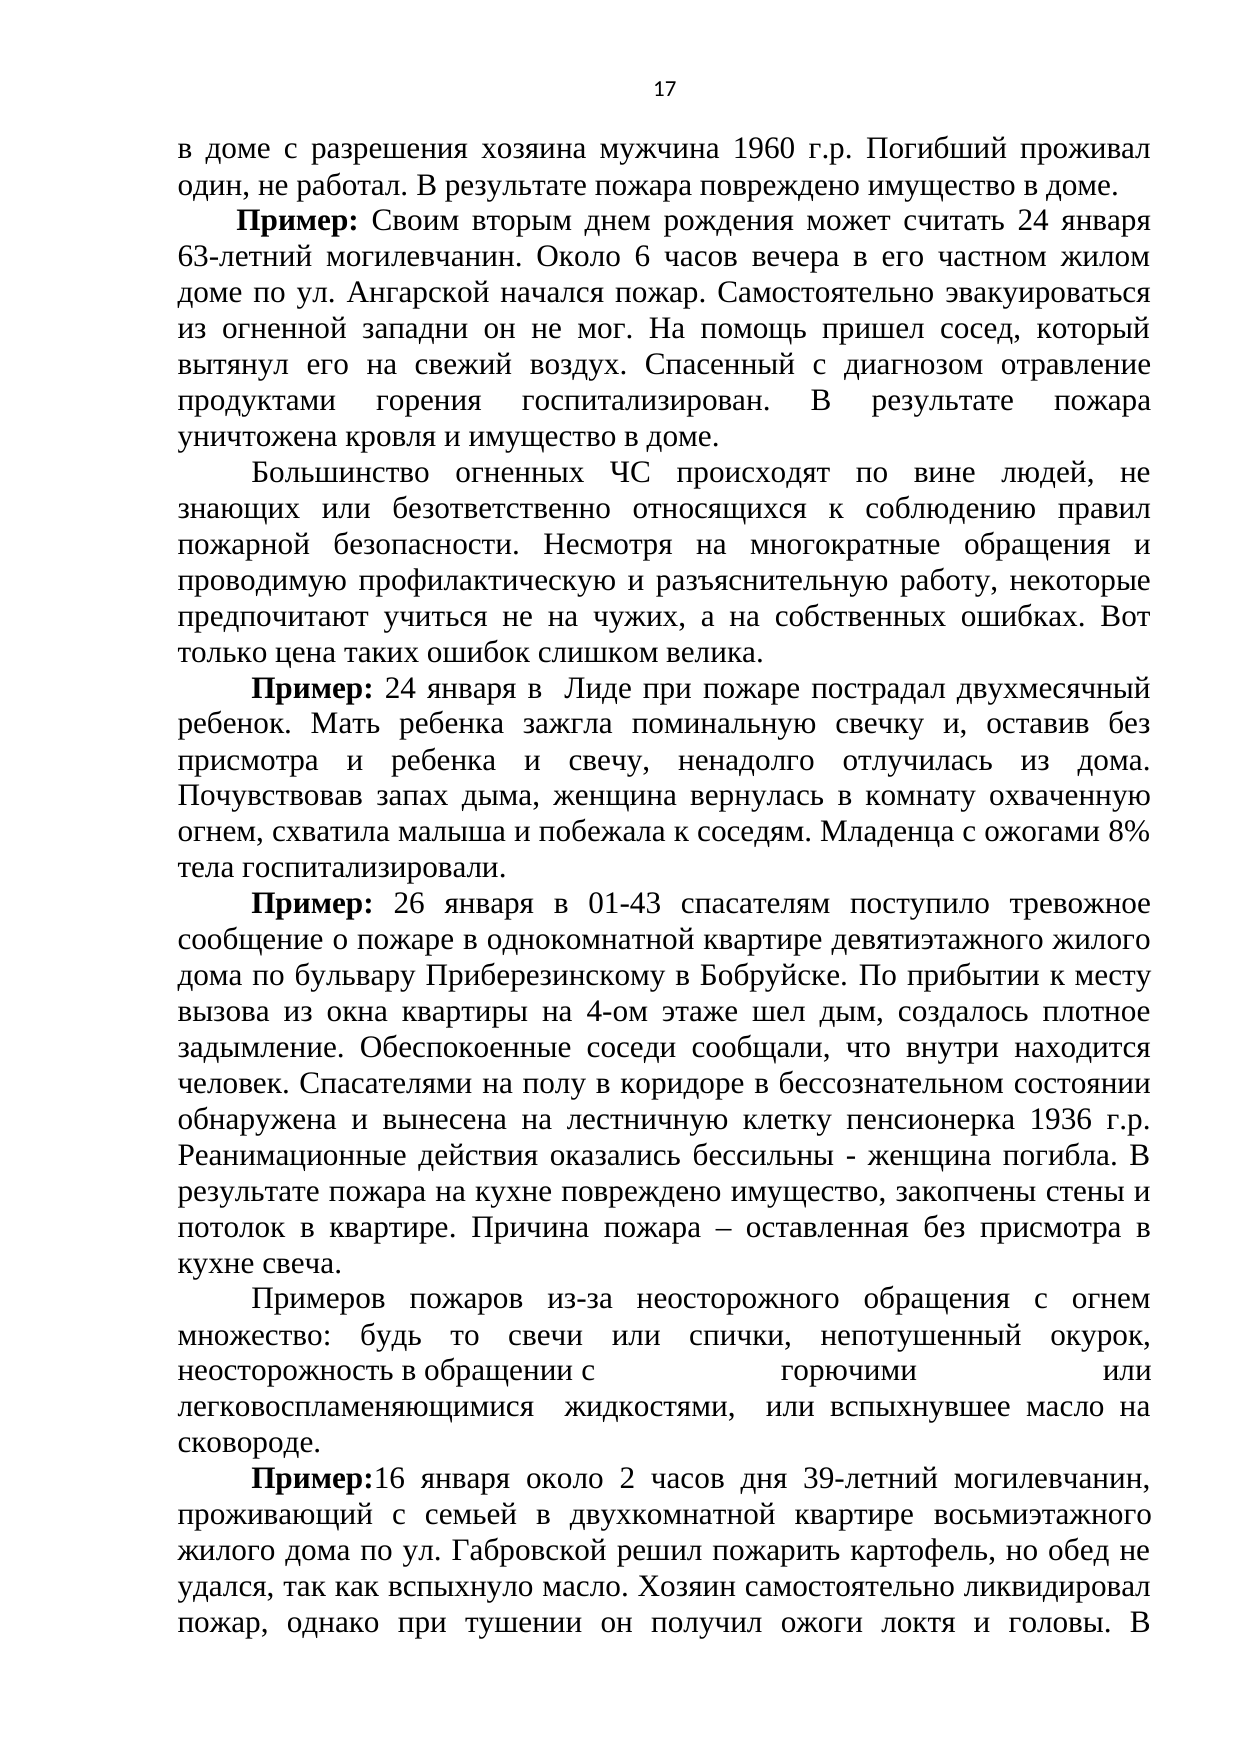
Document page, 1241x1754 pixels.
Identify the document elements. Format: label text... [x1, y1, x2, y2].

text Примеров пожаров из-за неосторожного обращения с огнем множество: будь то свечи или спички, непотушенный окурок, неосторожность в обращении с горючими или легковоспламеняющимися жидкостями, или вспыхнувшее масло на сковороде. [177, 1423, 1152, 1459]
text Большинство огненных ЧС происходят по вине людей, не знающих или безответственно относящихся к соблюдению правил пожарной безопасности. Несмотря на многократные обращения и проводимую профилактическую и разъяснительную работу, некоторые предпочитают учиться не на чужих, а на собственных ошибках. Вот только цена таких ошибок слишком велика. [177, 453, 1152, 669]
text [177, 1459, 1152, 1639]
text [177, 130, 1152, 202]
text Пример: 24 января в Лиде при пожаре пострадал двухмесячный ребенок. Мать ребенка зажгла поминальную свечку и, оставив без присмотра и ребенка и свечу, ненадолго отлучилась из дома. Почувствовав запах дыма, женщина вернулась в комнату охваченную огнем, схватила малыша и побежала к соседям. Младенца с ожогами 8% тела госпитализировали. [177, 669, 1152, 884]
text Пример: Своим вторым днем рождения может считать 24 января 63-летний могилевчанин. Около 6 часов вечера в его частном жилом доме по ул. Ангарской начался пожар. Самостоятельно эвакуироваться из огненной западни он не мог. На помощь пришел сосед, который вытянул его на свежий воздух. Спасенный с диагнозом отравление продуктами горения госпитализирован. В результате пожара уничтожена кровля и имущество в доме. [177, 202, 1152, 453]
text Пример: 26 января в 01-43 спасателям поступило тревожное сообщение о пожаре в однокомнатной квартире девятиэтажного жилого дома по бульвару Приберезинскому в Бобруйске. По прибытии к месту вызова из окна квартиры на 4-ом этаже шел дым, создалось плотное задымление. Обеспокоенные соседи сообщали, что внутри находится человек. Спасателями на полу в коридоре в бессознательном состоянии обнаружена и вынесена на лестничную клетку пенсионерка 1936 г.р. Реанимационные действия оказались бессильны - женщина погибла. В результате пожара на кухне повреждено имущество, закопчены стены и потолок в квартире. Причина пожара – оставленная без присмотра в кухне свеча. [177, 884, 1152, 1280]
text Примеров пожаров из-за неосторожного обращения с огнем множество: будь то свечи или спички, непотушенный окурок, неосторожность в обращении с горючими или легковоспламеняющимися жидкостями, или вспыхнувшее масло на сковороде. [177, 1280, 1152, 1352]
